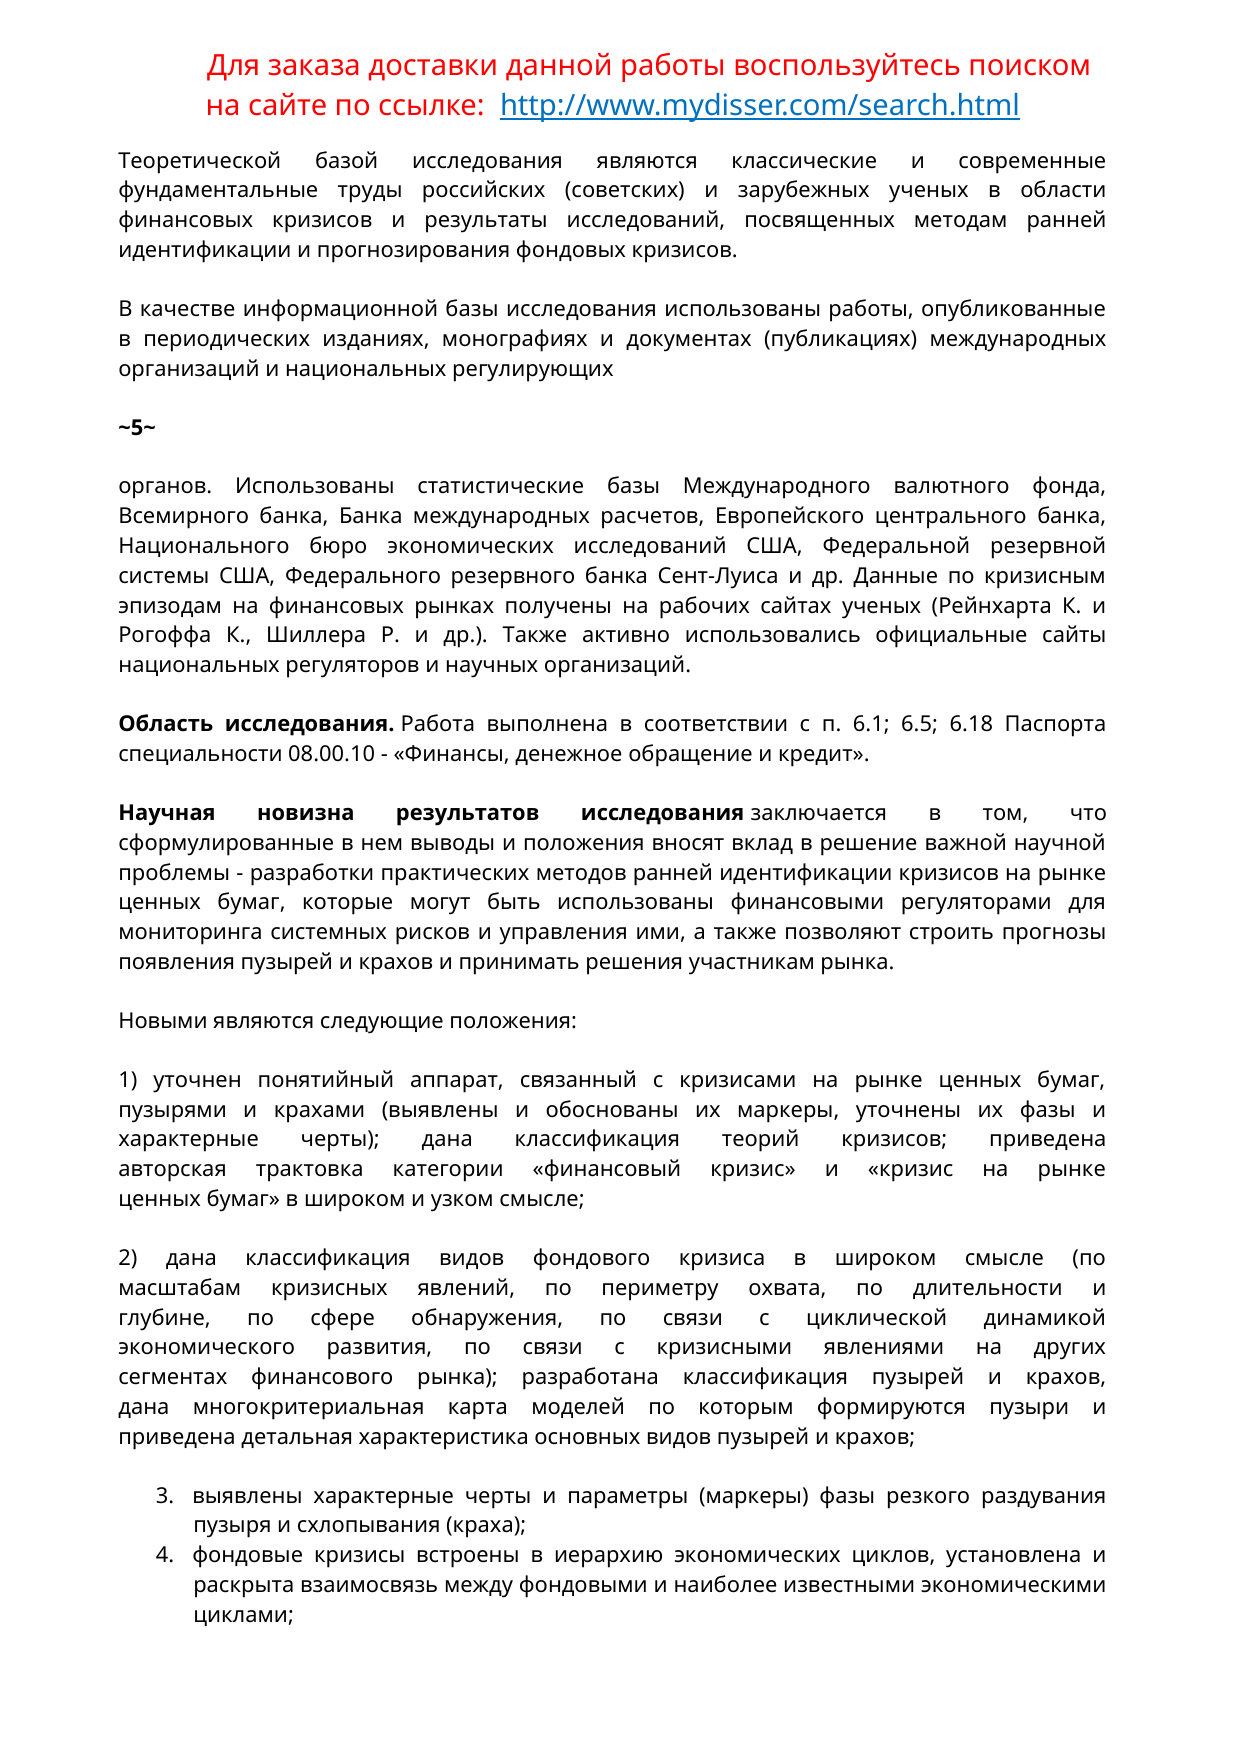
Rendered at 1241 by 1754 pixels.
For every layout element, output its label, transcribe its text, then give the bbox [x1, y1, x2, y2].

text 2) дана классификация видов фондового кризиса в широком смысле (по масштабам кризисных явлений, по периметру охвата, по длительности и глубине, по сфере обнаружения, по связи с циклической динамикой экономического развития, по связи с кризисными явлениями на других сегментах финансового рынка); разработана классификация пузырей и крахов, дана многокритериальная карта моделей по которым формируются пузыри и приведена детальная характеристика основных видов пузырей и крахов; [118, 1242, 1107, 1450]
text ~5~ [118, 411, 1107, 441]
text Область исследования. Работа выполнена в соответствии с п. 6.1; 6.5; 6.18 Паспорта специальности 08.00.10 - «Финансы, денежное обращение и кредит». [118, 708, 1107, 768]
list фондовые кризисы встроены в иерархию экономических циклов, установлена и раскрыта взаимосвязь между фондовыми и наиболее известными экономическими циклами; [156, 1539, 1107, 1628]
text Научная новизна результатов исследования заключается в том, что сформулированные в нем выводы и положения вносят вклад в решение важной научной проблемы - разработки практических методов ранней идентификации кризисов на рынке ценных бумаг, которые могут быть использованы финансовыми регуляторами для мониторинга системных рисков и управления ими, а также позволяют строить прогнозы появления пузырей и крахов и принимать решения участникам рынка. [118, 797, 1107, 976]
list выявлены характерные черты и параметры (маркеры) фазы резкого раздувания пузыря и схлопывания (краха); [156, 1479, 1107, 1539]
text В качестве информационной базы исследования использованы работы, опубликованные в периодических изданиях, монографиях и документах (публикациях) международных организаций и национальных регулирующих [118, 293, 1107, 382]
text Новыми являются следующие положения: [118, 1005, 1107, 1034]
text органов. Использованы статистические базы Международного валютного фонда, Всемирного банка, Банка международных расчетов, Европейского центрального банка, Национального бюро экономических исследований США, Федеральной резервной системы США, Федерального резервного банка Сент-Луиса и др. Данные по кризисным эпизодам на финансовых рынках получены на рабочих сайтах ученых (Рейнхарта К. и Рогоффа К., Шиллера Р. и др.). Также активно использовались официальные сайты национальных регуляторов и научных организаций. [118, 470, 1107, 679]
text 1) уточнен понятийный аппарат, связанный с кризисами на рынке ценных бумаг, пузырями и крахами (выявлены и обоснованы их маркеры, уточнены их фазы и характерные черты); дана классификация теорий кризисов; приведена авторская трактовка категории «финансовый кризис» и «кризис на рынке ценных бумаг» в широком и узком смысле; [118, 1064, 1107, 1213]
text Теоретической базой исследования являются классические и современные фундаментальные труды российских (советских) и зарубежных ученых в области финансовых кризисов и результаты исследований, посвященных методам ранней идентификации и прогнозирования фондовых кризисов. [118, 144, 1107, 264]
